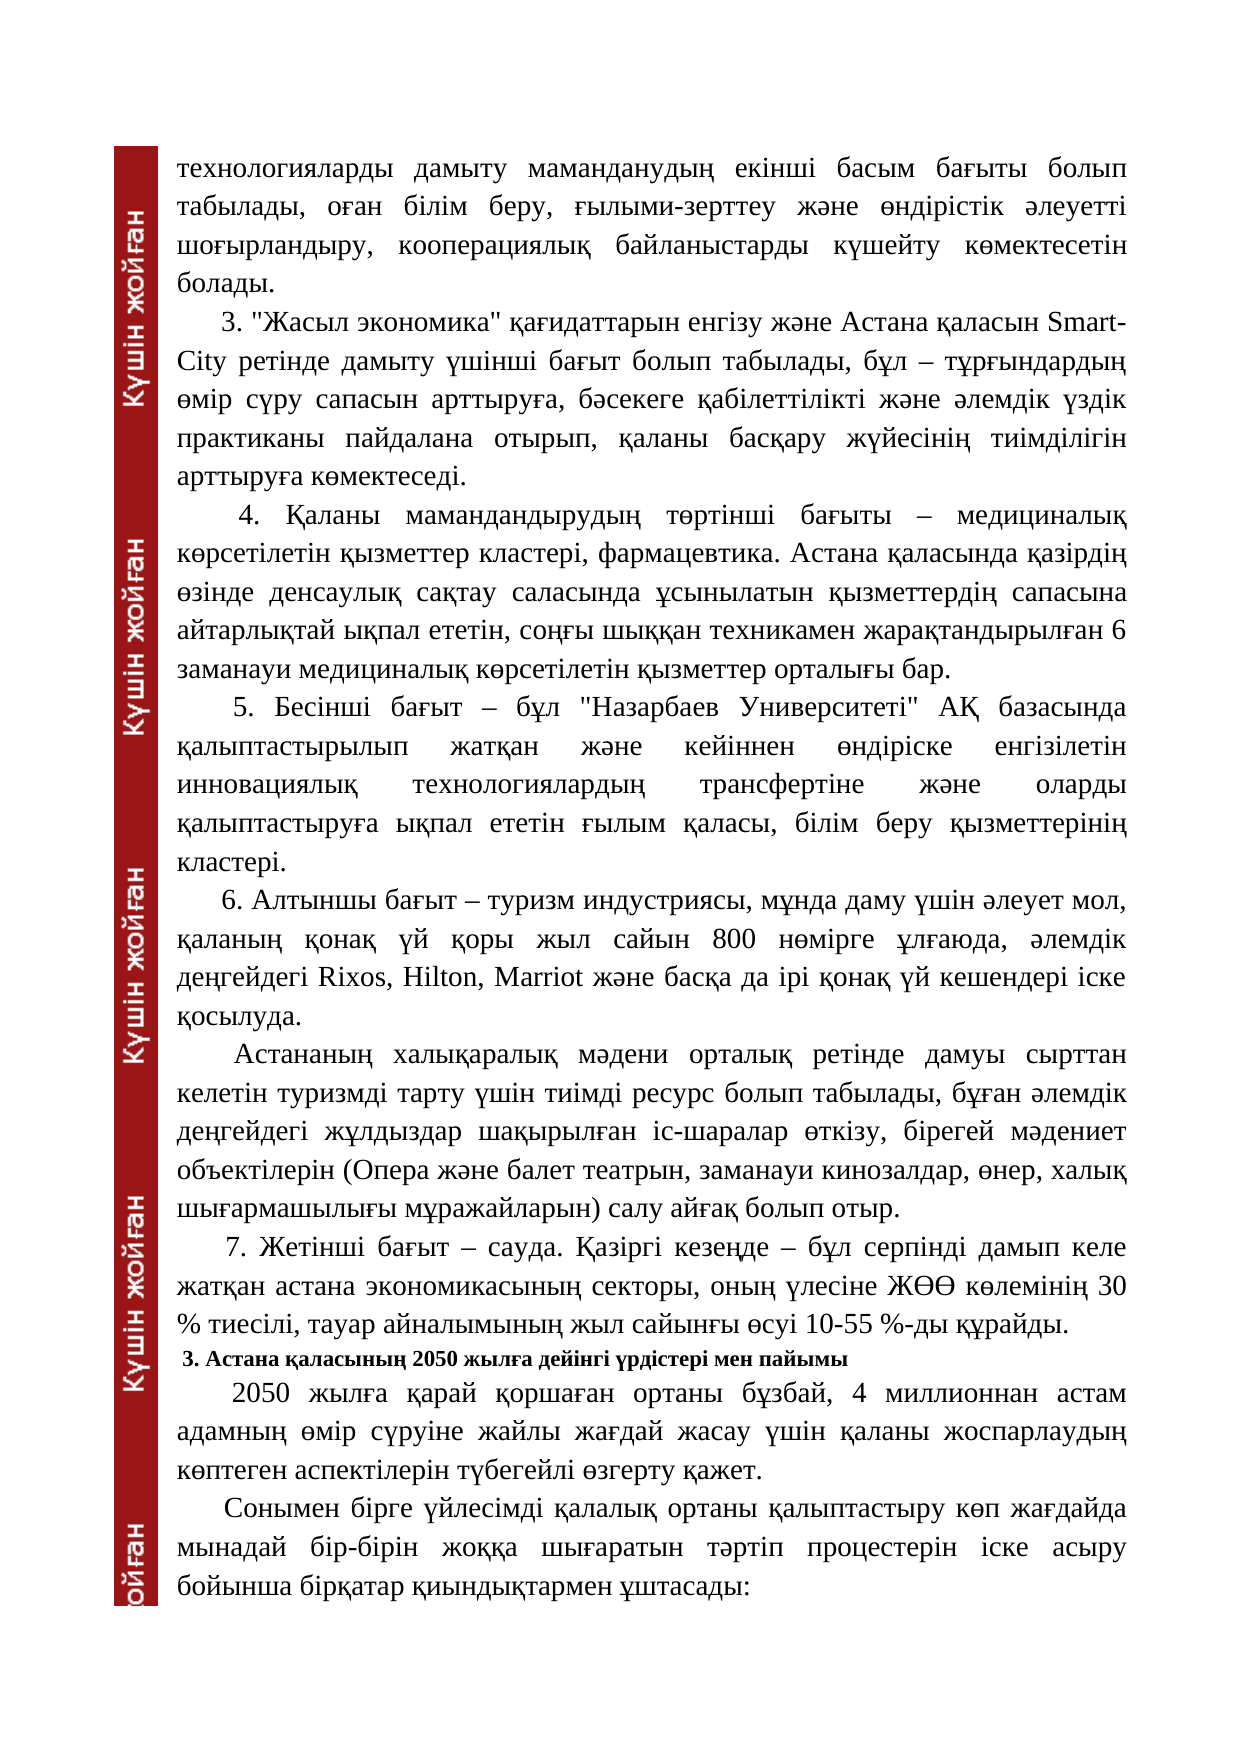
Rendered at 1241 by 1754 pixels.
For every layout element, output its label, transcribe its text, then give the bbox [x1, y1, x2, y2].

text 6. Алтыншы бағыт – туризм индустриясы, мұнда даму үшін әлеует мол, қаланың қонақ үй қоры жыл сайын 800 нөмірге ұлғаюда, әлемдік деңгейдегі Rixos, Hilton, Marriot және басқа да ірі қонақ үй кешендері іске қосылуда. [112, 882, 1128, 1031]
text Сонымен бірге үйлесімді қалалық ортаны қалыптастыру көп жағдайда мынадай бір-бірін жоққа шығаратын тәртіп процестерін іске асыру бойынша бірқатар қиындықтармен ұштасады: [112, 1491, 1128, 1601]
text 2050 жылға қарай қоршаған ортаны бұзбай, 4 миллионнан астам адамның өмір сүруіне жайлы жағдай жасау үшін қаланы жоспарлаудың көптеген аспектілерін түбегейлі өзгерту қажет. [112, 1375, 1128, 1486]
picture [114, 684, 158, 689]
text 3. "Жасыл экономика" қағидаттарын енгізу және Астана қаласын Smart-City ретінде дамыту үшінші бағыт болып табылады, бұл – тұрғындардың өмір сүру сапасын арттыруға, бәсекеге қабілеттілікті және әлемдік үздік практиканы пайдалана отырып, қаланы басқару жүйесінің тиімділігін арттыруға көмектеседі. [112, 304, 1128, 492]
picture [114, 1486, 158, 1491]
picture [114, 1601, 158, 1606]
text 3. Астана қаласының 2050 жылға дейінгі үрдістері мен пайымы [112, 1345, 1128, 1371]
picture [114, 877, 158, 882]
picture [114, 492, 158, 497]
picture [114, 1340, 158, 1345]
picture [114, 146, 158, 150]
text Астананың халықаралық мәдени орталық ретінде дамуы сырттан келетін туризмді тарту үшін тиімді ресурс болып табылады, бұған әлемдік деңгейдегі жұлдыздар шақырылған іс-шаралар өткізу, бірегей мәдениет объектілерін (Опера және балет театрын, заманауи кинозалдар, өнер, халық шығармашылығы мұражайларын) салу айғақ болып отыр. [112, 1036, 1128, 1224]
text 5. Бесінші бағыт – бұл "Назарбаев Университеті" АҚ базасында қалыптастырылып жатқан және кейіннен өндіріске енгізілетін инновациялық технологиялардың трансфертіне және оларды қалыптастыруға ықпал ететін ғылым қаласы, білім беру қызметтерінің кластері. [112, 689, 1128, 877]
text 7. Жетінші бағыт – сауда. Қазіргі кезеңде – бұл серпінді дамып келе жатқан астана экономикасының секторы, оның үлесіне ЖӨӨ көлемінің 30 % тиесілі, тауар айналымының жыл сайынғы өсуі 10-55 %-ды құрайды. [112, 1229, 1128, 1340]
text 4. Қаланы мамандандырудың төртінші бағыты – медициналық көрсетілетін қызметтер кластері, фармацевтика. Астана қаласында қазірдің өзінде денсаулық сақтау саласында ұсынылатын қызметтердің сапасына айтарлықтай ықпал ететін, соңғы шыққан техникамен жарақтандырылған 6 заманауи медициналық көрсетілетін қызметтер орталығы бар. [112, 497, 1128, 684]
picture [114, 1031, 158, 1036]
picture [114, 299, 158, 304]
picture [114, 1224, 158, 1229]
picture [114, 1371, 158, 1375]
